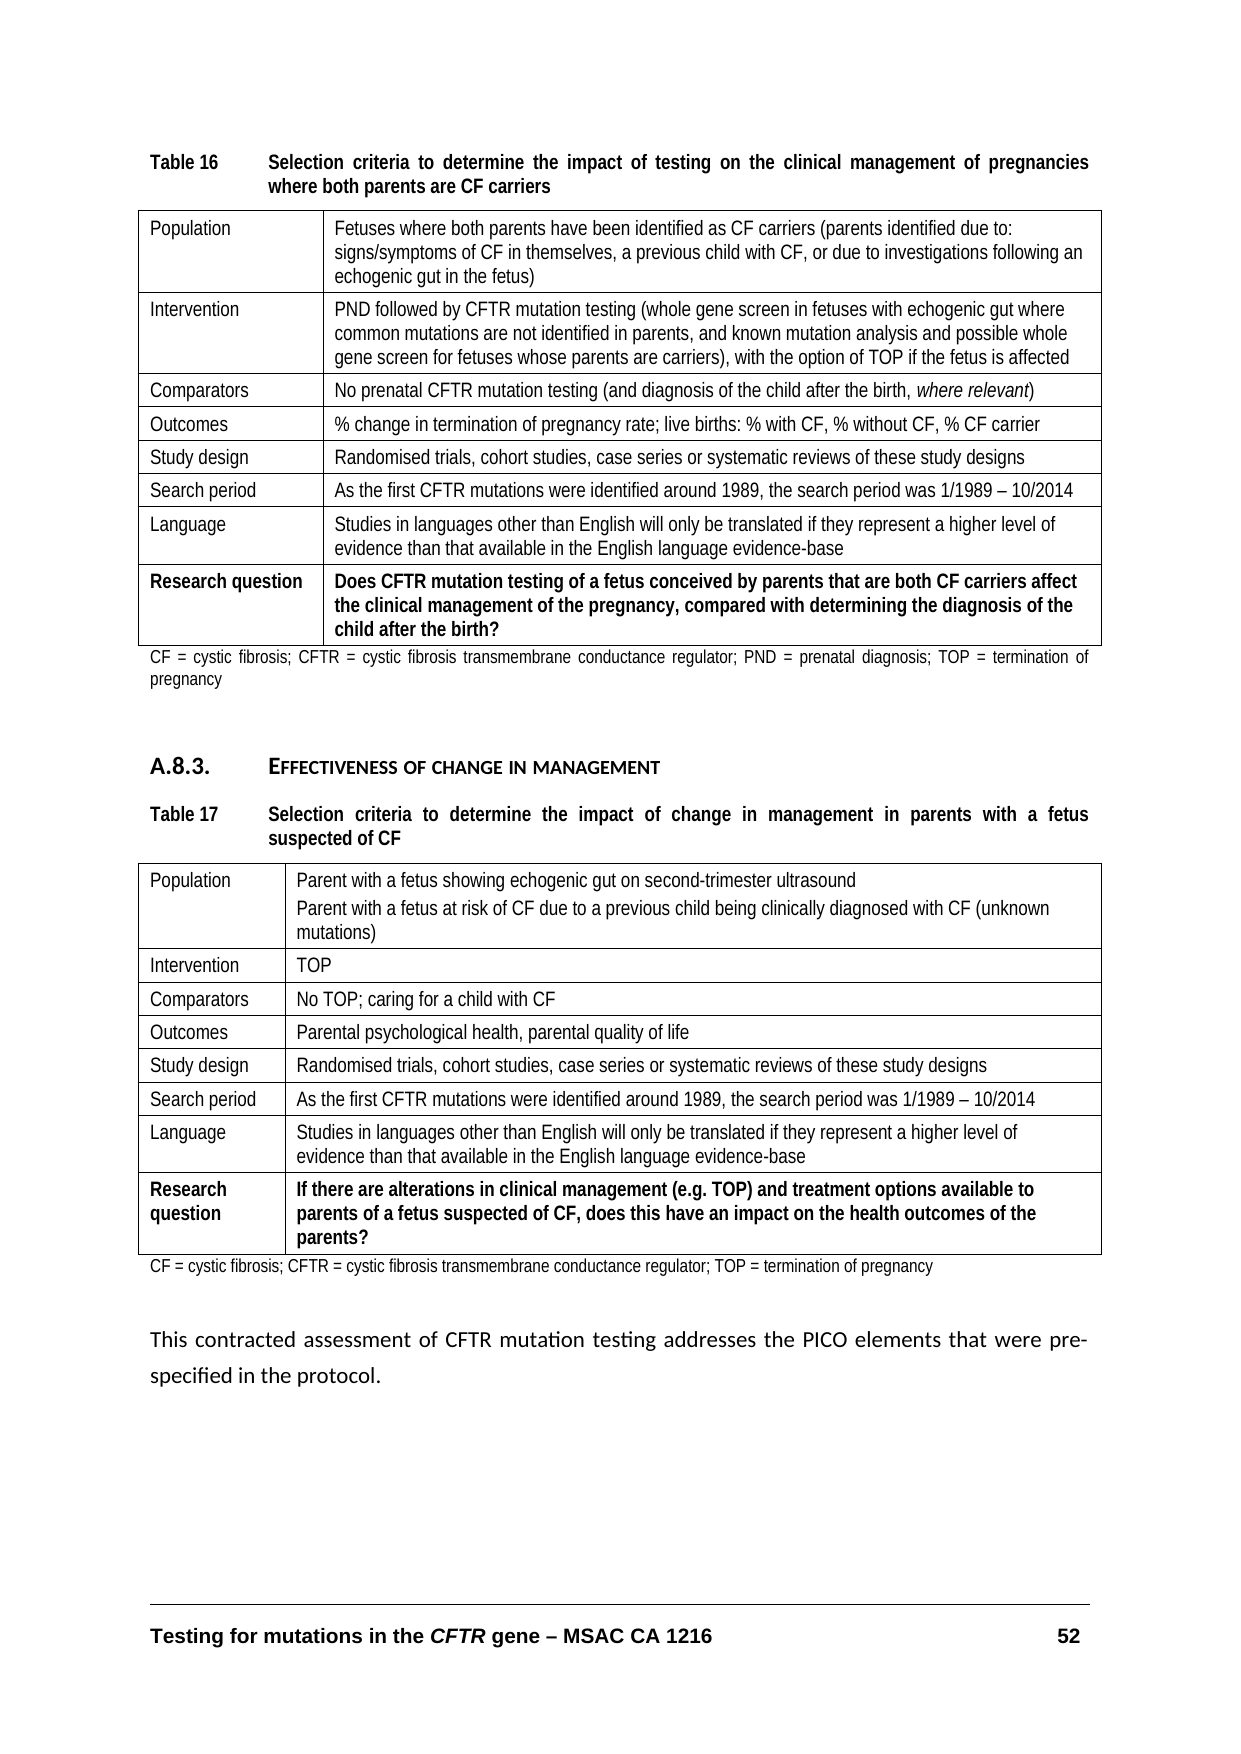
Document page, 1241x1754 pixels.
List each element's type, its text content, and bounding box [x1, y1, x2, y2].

table_cell Research question [139, 565, 323, 645]
table_cell Search period [139, 474, 323, 506]
table_cell Language [139, 1116, 285, 1172]
subtitle A.8.3. Effectiveness of change in management [150, 750, 1090, 781]
table_cell Randomised trials, cohort studies, case series or systematic reviews of these study designs [286, 1049, 1101, 1082]
table_header Parent with a fetus showing echogenic gut on second-trimester ultrasound Parent with a fetus at risk of CF due to a previous child being clinically diagnosed with CF (unknown mutations) [286, 864, 1101, 948]
table_cell % change in termination of pregnancy rate; live births: % with CF, % without CF, % CF carrier [324, 407, 1101, 439]
table_cell Study design [139, 441, 323, 473]
table_cell Parental psychological health, parental quality of life [286, 1016, 1101, 1048]
table_header Population [139, 864, 285, 948]
table_cell As the first CFTR mutations were identified around 1989, the search period was 1/1989 – 10/2014 [324, 474, 1101, 506]
table_cell As the first CFTR mutations were identified around 1989, the search period was 1/1989 – 10/2014 [286, 1083, 1101, 1115]
table_cell If there are alterations in clinical management (e.g. TOP) and treatment options available to parents of a fetus suspected of CF, does this have an impact on the health outcomes of the parents? [286, 1173, 1101, 1253]
table_cell Does CFTR mutation testing of a fetus conceived by parents that are both CF carriers affect the clinical management of the pregnancy, compared with determining the diagnosis of the child after the birth? [324, 565, 1101, 645]
text This contracted assessment of CFTR mutation testing addresses the PICO elements that were pre-specified in the protocol. [150, 1325, 1090, 1389]
table_cell No TOP; caring for a child with CF [286, 983, 1101, 1015]
table_cell Comparators [139, 374, 323, 406]
table_cell Outcomes [139, 1016, 285, 1048]
table_cell Intervention [139, 293, 323, 373]
table_cell PND followed by CFTR mutation testing (whole gene screen in fetuses with echogenic gut where common mutations are not identified in parents, and known mutation analysis and possible whole gene screen for fetuses whose parents are carriers), with the option of TOP if the fetus is affected [324, 293, 1101, 373]
table_cell Randomised trials, cohort studies, case series or systematic reviews of these study designs [324, 441, 1101, 473]
table_cell Outcomes [139, 407, 323, 439]
table_cell No prenatal CFTR mutation testing (and diagnosis of the child after the birth, where relevant) [324, 374, 1101, 406]
table_header Population [139, 211, 323, 292]
table_cell Search period [139, 1083, 285, 1115]
table_cell Language [139, 507, 323, 563]
table_cell Intervention [139, 949, 285, 982]
text CF = cystic fibrosis; CFTR = cystic fibrosis transmembrane conductance regulator; TOP = termination of pregnancy [150, 1255, 1090, 1276]
table_header Fetuses where both parents have been identified as CF carriers (parents identified due to: signs/symptoms of CF in themselves, a previous child with CF, or due to investigations following an echogenic gut in the fetus) [324, 211, 1101, 292]
table_cell Study design [139, 1049, 285, 1082]
table_cell TOP [286, 949, 1101, 982]
text CF = cystic fibrosis; CFTR = cystic fibrosis transmembrane conductance regulator; PND = prenatal diagnosis; TOP = termination of pregnancy [150, 646, 1090, 689]
table_cell Comparators [139, 983, 285, 1015]
table_cell Research question [139, 1173, 285, 1253]
